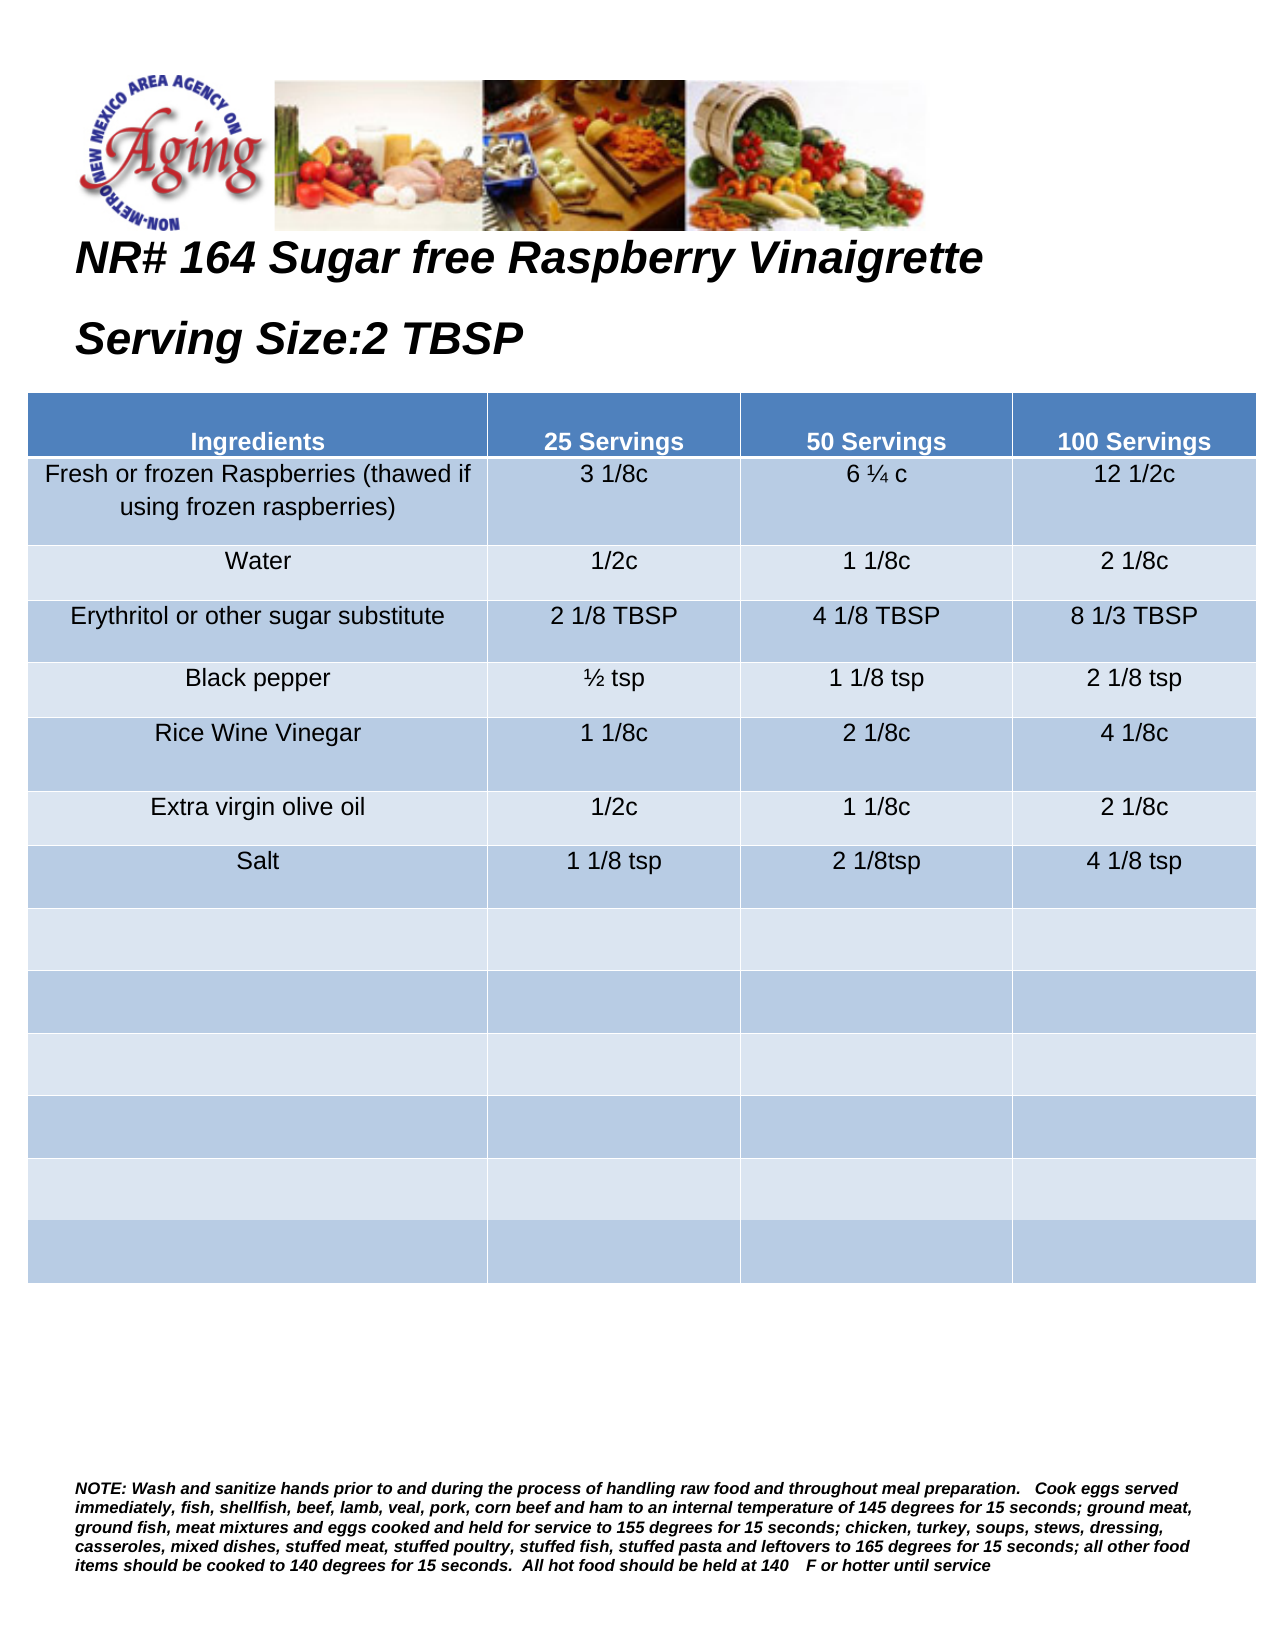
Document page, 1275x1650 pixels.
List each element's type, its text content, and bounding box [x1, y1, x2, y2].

text NR# 164 Sugar free Raspberry Vinaigrette [75, 230, 1200, 283]
table_cell [741, 1159, 1012, 1220]
table_cell [1013, 1034, 1256, 1095]
table_header 25 Servings [488, 393, 740, 456]
table_cell 4 1/8c [1013, 718, 1256, 791]
text Serving Size:2 TBSP [75, 312, 1200, 364]
table_cell 6 ¼ c [741, 459, 1012, 545]
table_cell [488, 1096, 740, 1158]
table_header 100 Servings [1013, 393, 1256, 456]
table_cell 2 1/8tsp [741, 846, 1012, 908]
table_cell [488, 1034, 740, 1095]
table_cell 1 1/8c [488, 718, 740, 791]
table_cell 4 1/8 tsp [1013, 846, 1256, 908]
table_cell 1 1/8 tsp [741, 663, 1012, 717]
table_cell [488, 1159, 740, 1220]
table_cell 1/2c [488, 546, 740, 600]
table_cell 4 1/8 TBSP [741, 601, 1012, 662]
table_cell 2 1/8 TBSP [488, 601, 740, 662]
table_cell Extra virgin olive oil [28, 792, 487, 845]
table_cell [741, 1220, 1012, 1283]
table_cell 2 1/8c [1013, 546, 1256, 600]
table_header Ingredients [28, 393, 487, 456]
table_cell [28, 1096, 487, 1158]
table_cell Rice Wine Vinegar [28, 718, 487, 791]
table_cell [741, 1034, 1012, 1095]
table_cell 1 1/8c [741, 792, 1012, 845]
table_cell ½ tsp [488, 663, 740, 717]
table_cell [741, 971, 1012, 1033]
table_header 50 Servings [741, 393, 1012, 456]
table_cell 2 1/8c [741, 718, 1012, 791]
picture [75, 75, 933, 231]
table_cell [1013, 971, 1256, 1033]
table_cell Water [28, 546, 487, 600]
table_cell [1013, 1220, 1256, 1283]
table_cell [1013, 1096, 1256, 1158]
table_cell Fresh or frozen Raspberries (thawed if using frozen raspberries) [28, 459, 487, 545]
table_cell 12 1/2c [1013, 459, 1256, 545]
table_cell [741, 1096, 1012, 1158]
table_cell [28, 909, 487, 970]
table_cell [28, 1220, 487, 1283]
table_cell 8 1/3 TBSP [1013, 601, 1256, 662]
table_cell Salt [28, 846, 487, 908]
table_cell [488, 971, 740, 1033]
table_cell [1013, 909, 1256, 970]
table_cell 2 1/8 tsp [1013, 663, 1256, 717]
table_cell 1 1/8c [741, 546, 1012, 600]
table_cell [488, 909, 740, 970]
table_cell 1 1/8 tsp [488, 846, 740, 908]
table_cell 3 1/8c [488, 459, 740, 545]
table_cell [28, 971, 487, 1033]
table_cell [28, 1159, 487, 1220]
table_cell 1/2c [488, 792, 740, 845]
table_cell [28, 1034, 487, 1095]
table_cell 2 1/8c [1013, 792, 1256, 845]
table_cell Erythritol or other sugar substitute [28, 601, 487, 662]
table_cell [1013, 1159, 1256, 1220]
table_cell Black pepper [28, 663, 487, 717]
table_cell [741, 909, 1012, 970]
table_cell [488, 1220, 740, 1283]
